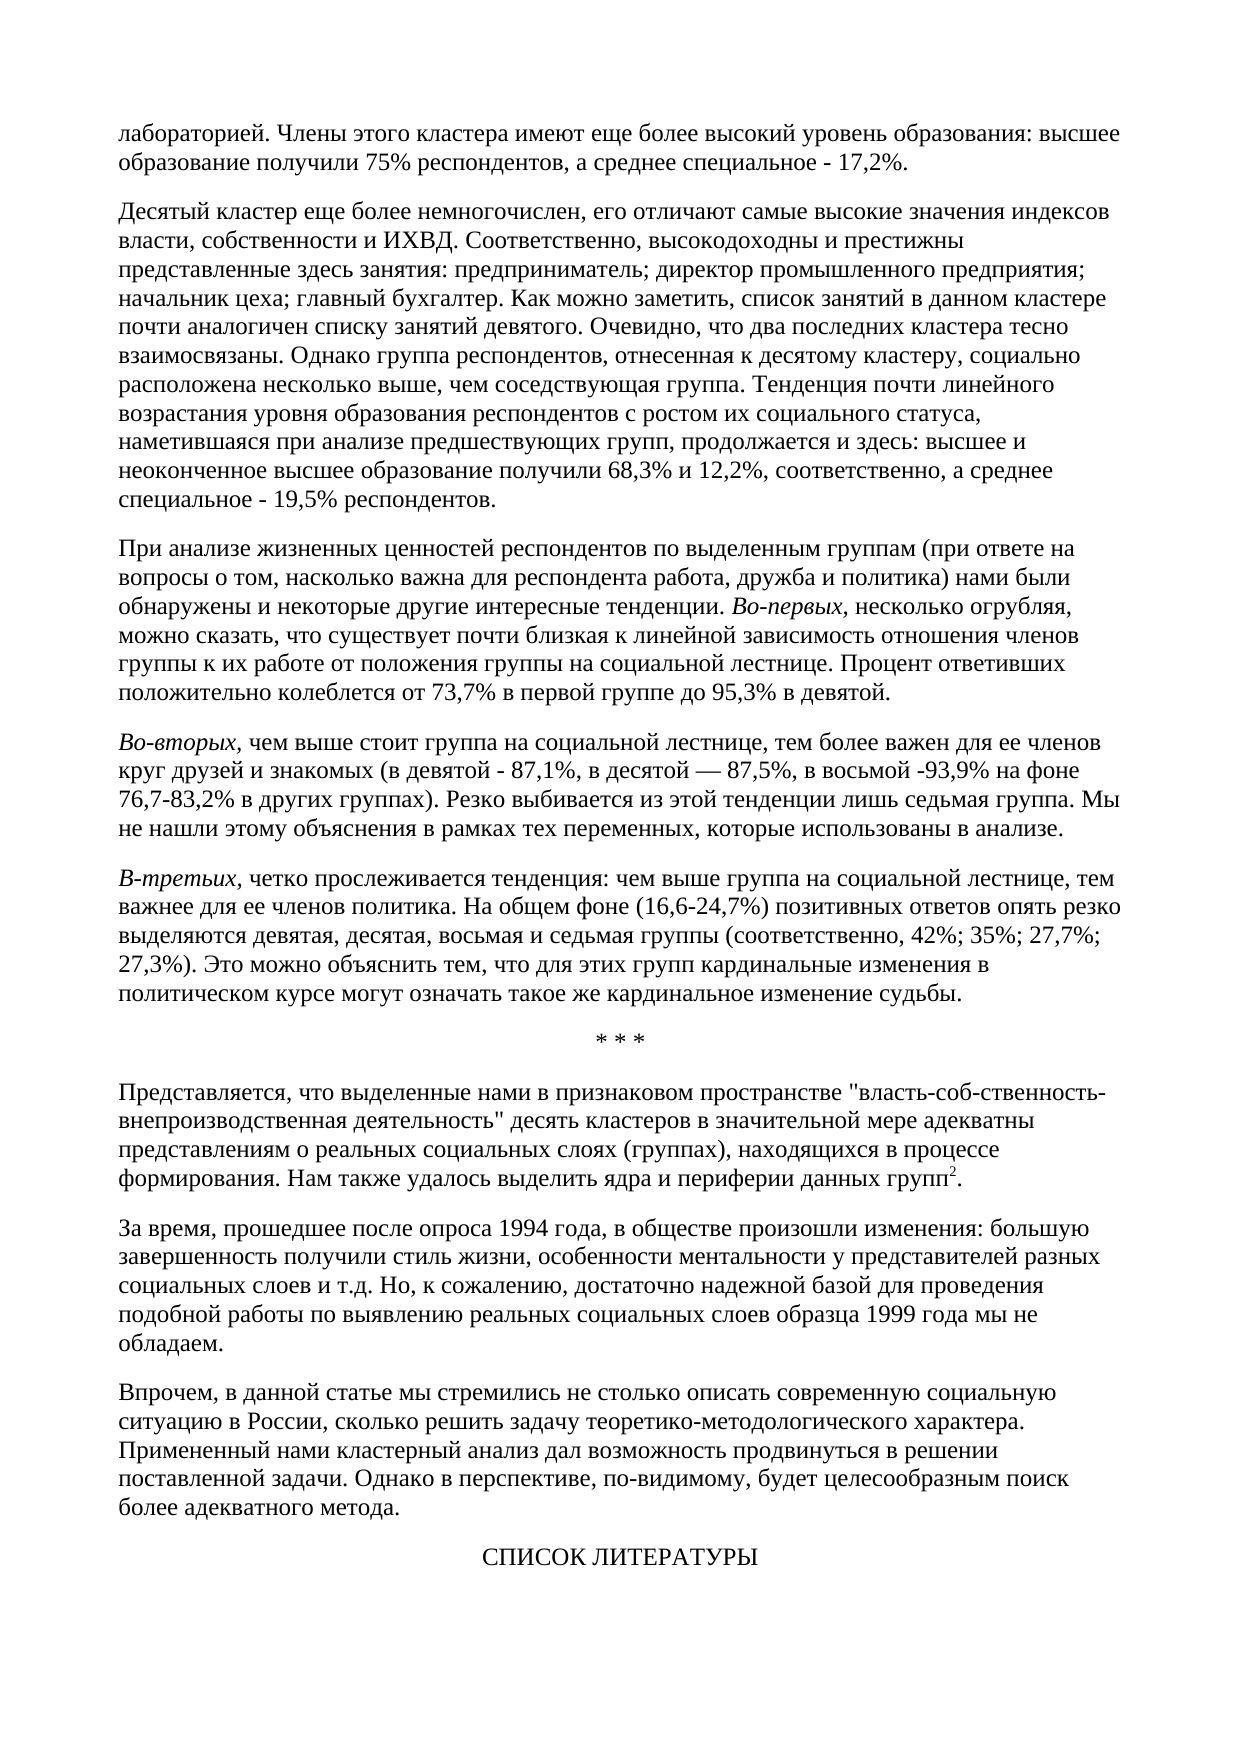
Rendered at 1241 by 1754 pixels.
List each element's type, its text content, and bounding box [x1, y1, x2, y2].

text Представляется, что выделенные нами в признаковом пространстве "власть-соб-ственность-внепроизводственная деятельность" десять кластеров в значительной мере адекватны представлениям о реальных социальных слоях (группах), находящихся в процессе формирования. Нам также удалось выделить ядра и периферии данных групп2. [118, 1077, 1122, 1192]
text * * * [118, 1027, 1122, 1056]
text При анализе жизненных ценностей респондентов по выделенным группам (при ответе на вопросы о том, насколько важна для респондента работа, дружба и политика) нами были обнаружены и некоторые другие интересные тенденции. Во-первых, несколько огрубляя, можно сказать, что существует почти близкая к линейной зависимость отношения членов группы к их работе от положения группы на социальной лестнице. Процент ответивших положительно колеблется от 73,7% в первой группе до 95,3% в девятой. [118, 533, 1122, 706]
text СПИСОК ЛИТЕРАТУРЫ [118, 1542, 1122, 1571]
text В-третьих, четко прослеживается тенденция: чем выше группа на социальной лестнице, тем важнее для ее членов политика. На общем фоне (16,6-24,7%) позитивных ответов опять резко выделяются девятая, десятая, восьмая и седьмая группы (соответственно, 42%; 35%; 27,7%; 27,3%). Это можно объяснить тем, что для этих групп кардинальные изменения в политическом курсе могут означать такое же кардинальное изменение судьбы. [118, 863, 1122, 1006]
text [118, 118, 1122, 176]
text Во-вторых, чем выше стоит группа на социальной лестнице, тем более важен для ее членов круг друзей и знакомых (в девятой - 87,1%, в десятой — 87,5%, в восьмой -93,9% на фоне 76,7-83,2% в других группах). Резко выбивается из этой тенденции лишь седьмая группа. Мы не нашли этому объяснения в рамках тех переменных, которые использованы в анализе. [118, 727, 1122, 842]
text За время, прошедшее после опроса 1994 года, в обществе произошли изменения: большую завершенность получили стиль жизни, особенности ментальности у представителей разных социальных слоев и т.д. Но, к сожалению, достаточно надежной базой для проведения подобной работы по выявлению реальных социальных слоев образца 1999 года мы не обладаем. [118, 1213, 1122, 1356]
text Десятый кластер еще более немногочислен, его отличают самые высокие значения индексов власти, собственности и ИХВД. Соответственно, высокодоходны и престижны представленные здесь занятия: предприниматель; директор промышленного предприятия; начальник цеха; главный бухгалтер. Как можно заметить, список занятий в данном кластере почти аналогичен списку занятий девятого. Очевидно, что два последних кластера тесно взаимосвязаны. Однако группа респондентов, отнесенная к десятому кластеру, социально расположена несколько выше, чем соседствующая группа. Тенденция почти линейного возрастания уровня образования респондентов с ростом их социального статуса, наметившаяся при анализе предшествующих групп, продолжается и здесь: высшее и неоконченное высшее образование получили 68,3% и 12,2%, соответственно, а среднее специальное - 19,5% респондентов. [118, 196, 1122, 513]
text Впрочем, в данной статье мы стремились не столько описать современную социальную ситуацию в России, сколько решить задачу теоретико-методологического характера. Примененный нами кластерный анализ дал возможность продвинуться в решении поставленной задачи. Однако в перспективе, по-видимому, будет целесообразным поиск более адекватного метода. [118, 1377, 1122, 1521]
